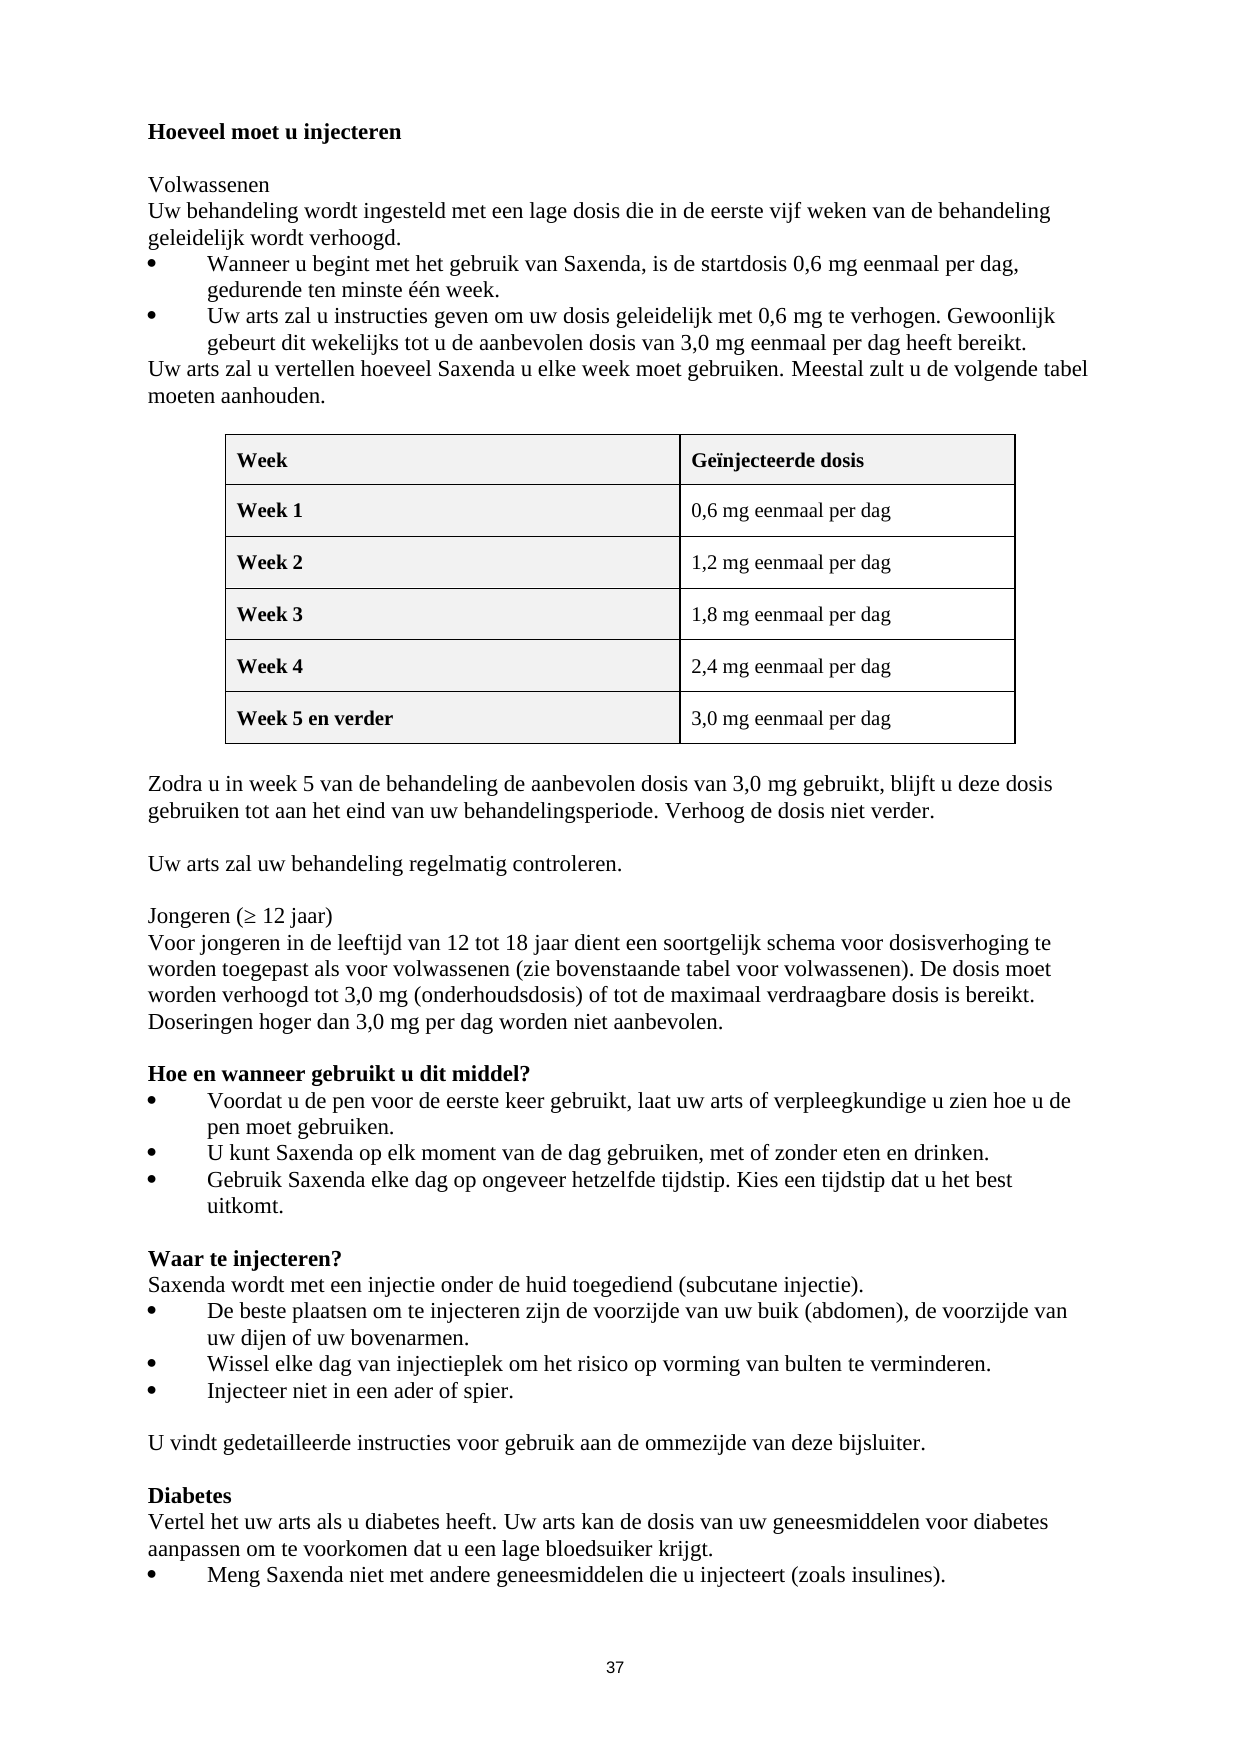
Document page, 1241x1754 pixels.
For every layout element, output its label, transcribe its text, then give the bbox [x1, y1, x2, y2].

list Uw behandeling wordt ingesteld met een lage dosis die in de eerste vijf weken van de behandeling geleidelijk wordt verhoogd. [148, 197, 1093, 250]
text Hoe en wanneer gebruikt u dit middel? [148, 1060, 1093, 1087]
table_cell 3,0 mg eenmaal per dag [681, 692, 1014, 743]
text Voor jongeren in de leeftijd van 12 tot 18 jaar dient een soortgelijk schema voor dosisverhoging te worden toegepast als voor volwassenen (zie bovenstaande tabel voor volwassenen). De dosis moet worden verhoogd tot 3,0 mg (onderhoudsdosis) of tot de maximaal verdraagbare dosis is bereikt. Doseringen hoger dan 3,0 mg per dag worden niet aanbevolen. [148, 929, 1092, 1034]
table_cell 1,2 mg eenmaal per dag [681, 537, 1014, 587]
list U vindt gedetailleerde instructies voor gebruik aan de ommezijde van deze bijsluiter. [148, 1429, 1093, 1456]
list Meng Saxenda niet met andere geneesmiddelen die u injecteert (zoals insulines). [148, 1561, 1092, 1587]
table_cell Week 4 [226, 640, 679, 691]
table_cell 0,6 mg eenmaal per dag [681, 485, 1014, 536]
list Diabetes [148, 1482, 1093, 1508]
table_cell 1,8 mg eenmaal per dag [681, 589, 1014, 639]
list De beste plaatsen om te injecteren zijn de voorzijde van uw buik (abdomen), de voorzijde van uw dijen of uw bovenarmen. [148, 1298, 1092, 1350]
list Injecteer niet in een ader of spier. [148, 1377, 1092, 1403]
list Saxenda wordt met een injectie onder de huid toegediend (subcutane injectie). [148, 1271, 1093, 1298]
table_header Geïnjecteerde dosis [681, 435, 1014, 484]
table_cell Week 1 [226, 485, 679, 536]
table_cell 2,4 mg eenmaal per dag [681, 640, 1014, 691]
text Uw arts zal uw behandeling regelmatig controleren. [148, 849, 1092, 876]
text Zodra u in week 5 van de behandeling de aanbevolen dosis van 3,0 mg gebruikt, blijft u deze dosis gebruiken tot aan het eind van uw behandelingsperiode. Verhoog de dosis niet verder. [148, 771, 1092, 823]
text Jongeren (≥ 12 jaar) [148, 902, 1092, 929]
table_cell Week 5 en verder [226, 692, 679, 743]
table_cell Week 2 [226, 537, 679, 587]
list Hoeveel moet u injecteren [148, 118, 1093, 144]
list Wanneer u begint met het gebruik van Saxenda, is de startdosis 0,6 mg eenmaal per dag, gedurende ten minste één week. [148, 250, 1092, 303]
list Voordat u de pen voor de eerste keer gebruikt, laat uw arts of verpleegkundige u zien hoe u de pen moet gebruiken. [148, 1087, 1092, 1139]
list Waar te injecteren? [148, 1245, 1093, 1271]
list U kunt Saxenda op elk moment van de dag gebruiken, met of zonder eten en drinken. [148, 1139, 1092, 1166]
list Volwassenen [148, 171, 1093, 197]
list Wissel elke dag van injectieplek om het risico op vorming van bulten te verminderen. [148, 1350, 1092, 1377]
table_cell Week 3 [226, 589, 679, 639]
table_header Week [226, 435, 679, 484]
list Uw arts zal u vertellen hoeveel Saxenda u elke week moet gebruiken. Meestal zult u de volgende tabel moeten aanhouden. [148, 355, 1093, 408]
list Uw arts zal u instructies geven om uw dosis geleidelijk met 0,6 mg te verhogen. Gewoonlijk gebeurt dit wekelijks tot u de aanbevolen dosis van 3,0 mg eenmaal per dag heeft bereikt. [148, 303, 1092, 355]
list Vertel het uw arts als u diabetes heeft. Uw arts kan de dosis van uw geneesmiddelen voor diabetes aanpassen om te voorkomen dat u een lage bloedsuiker krijgt. [148, 1508, 1093, 1561]
list Gebruik Saxenda elke dag op ongeveer hetzelfde tijdstip. Kies een tijdstip dat u het best uitkomt. [148, 1166, 1092, 1218]
